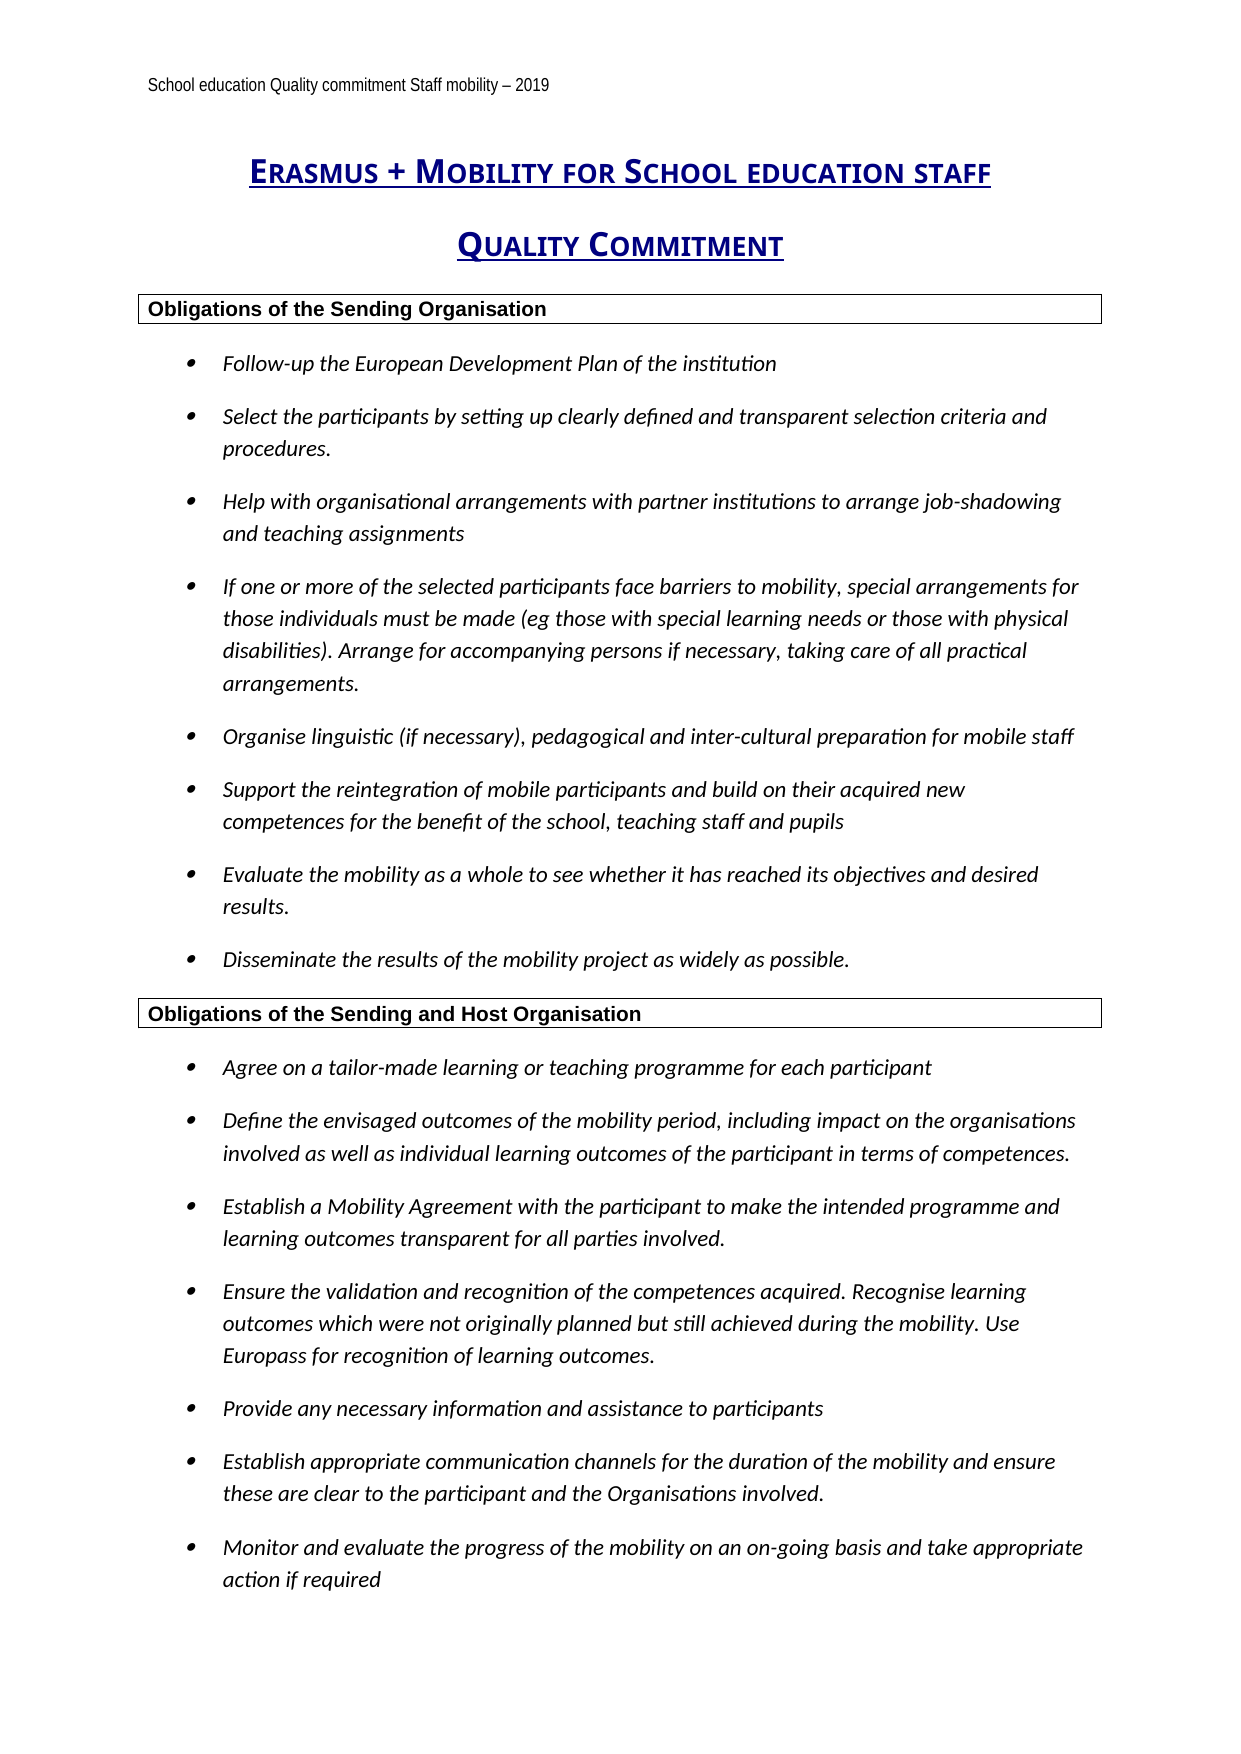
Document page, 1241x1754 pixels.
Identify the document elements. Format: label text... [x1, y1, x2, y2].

list Evaluate the mobility as a whole to see whether it has reached its objectives and desired results. [185, 860, 1093, 920]
list Select the participants by setting up clearly defined and transparent selection criteria and procedures. [185, 402, 1093, 462]
list Ensure the validation and recognition of the competences acquired. Recognise learning outcomes which were not originally planned but still achieved during the mobility. Use Europass for recognition of learning outcomes. [185, 1277, 1093, 1369]
list Agree on a tailor-made learning or teaching programme for each participant [185, 1053, 1093, 1082]
list Help with organisational arrangements with partner institutions to arrange job-shadowing and teaching assignments [185, 487, 1093, 547]
list Organise linguistic (if necessary), pedagogical and inter-cultural preparation for mobile staff [185, 722, 1093, 750]
list Disseminate the results of the mobility project as widely as possible. [185, 945, 1093, 973]
text Quality Commitment [148, 221, 1093, 266]
list Establish a Mobility Agreement with the participant to make the intended programme and learning outcomes transparent for all parties involved. [185, 1192, 1093, 1252]
list Establish appropriate communication channels for the duration of the mobility and ensure these are clear to the participant and the Organisations involved. [185, 1447, 1093, 1508]
list Define the envisaged outcomes of the mobility period, including impact on the organisations involved as well as individual learning outcomes of the participant in terms of competences. [185, 1107, 1093, 1167]
text Obligations of the Sending Organisation [139, 295, 1101, 323]
list If one or more of the selected participants face barriers to mobility, special arrangements for those individuals must be made (eg those with special learning needs or those with physical disabilities). Arrange for accompanying persons if necessary, taking care of all practical arrangements. [185, 572, 1093, 697]
text Erasmus + Mobility for School education staff [148, 148, 1093, 193]
list Support the reintegration of mobile participants and build on their acquired new competences for the benefit of the school, teaching staff and pupils [185, 775, 1093, 835]
list Provide any necessary information and assistance to participants [185, 1394, 1093, 1422]
text Obligations of the Sending and Host Organisation [139, 999, 1101, 1027]
list Follow-up the European Development Plan of the institution [185, 349, 1093, 377]
list Monitor and evaluate the progress of the mobility on an on-going basis and take appropriate action if required [185, 1533, 1093, 1593]
